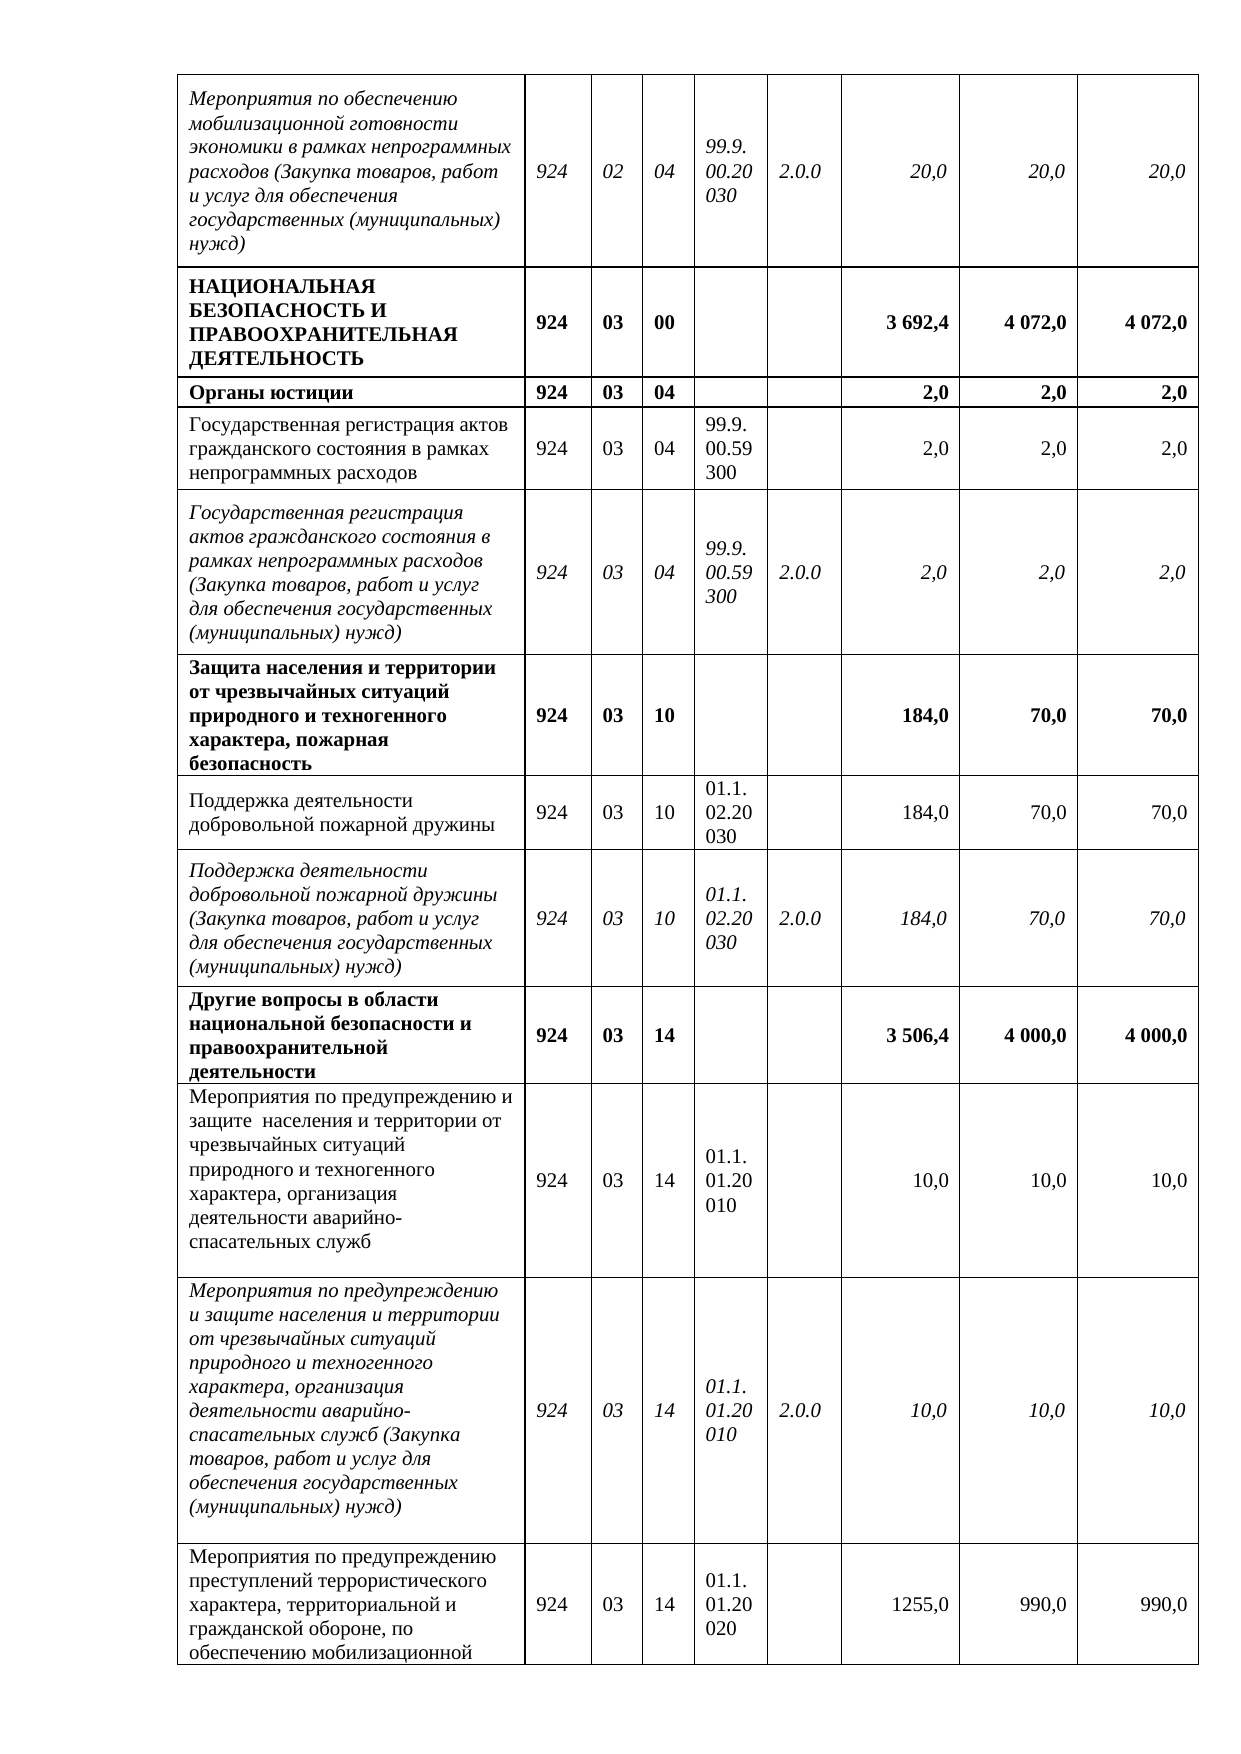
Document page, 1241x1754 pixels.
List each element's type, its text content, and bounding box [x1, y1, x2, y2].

table_cell 2,0 [842, 378, 959, 406]
table_cell 4 072,0 [1078, 268, 1198, 376]
table_cell 04 [643, 408, 694, 489]
table_cell [768, 987, 841, 1083]
table_cell 01.1.02.20030 [695, 776, 767, 848]
table_cell Мероприятия по обеспечению мобилизационной готовности экономики в рамках непрограммных расходов (Закупка товаров, работ и услуг для обеспечения государственных (муниципальных) нужд) [178, 75, 524, 266]
table_cell [768, 378, 841, 406]
table_cell 03 [592, 1084, 642, 1277]
table_cell 924 [526, 987, 591, 1083]
table_cell [695, 655, 767, 775]
table_cell 184,0 [842, 655, 959, 775]
table_cell 4 072,0 [960, 268, 1077, 376]
table_cell 10,0 [842, 1084, 959, 1277]
table_cell 70,0 [1078, 776, 1198, 848]
table_cell 2,0 [842, 490, 959, 654]
table_cell 10 [643, 776, 694, 848]
table_cell 70,0 [1078, 655, 1198, 775]
table_cell 924 [526, 776, 591, 848]
table_cell 01.1.01.20010 [695, 1278, 767, 1542]
table_cell 4 000,0 [960, 987, 1077, 1083]
table_cell 03 [592, 408, 642, 489]
table_cell 924 [526, 655, 591, 775]
table_cell 10 [643, 850, 694, 986]
table_cell 924 [526, 490, 591, 654]
table_cell 70,0 [1078, 850, 1198, 986]
table_cell 990,0 [1078, 1544, 1198, 1664]
table_cell 04 [643, 490, 694, 654]
table_cell 924 [526, 75, 591, 266]
table_cell НАЦИОНАЛЬНАЯ БЕЗОПАСНОСТЬ И ПРАВООХРАНИТЕЛЬНАЯ ДЕЯТЕЛЬНОСТЬ [178, 268, 524, 376]
table_cell 03 [592, 490, 642, 654]
table_cell 924 [526, 408, 591, 489]
table_cell 03 [592, 378, 642, 406]
table_cell 10,0 [960, 1278, 1077, 1542]
table_cell 2,0 [960, 378, 1077, 406]
table_cell 04 [643, 75, 694, 266]
table_cell 3 506,4 [842, 987, 959, 1083]
table_cell 184,0 [842, 776, 959, 848]
table_cell 70,0 [960, 776, 1077, 848]
table_cell [695, 378, 767, 406]
table_cell 2,0 [842, 408, 959, 489]
table_cell [768, 408, 841, 489]
table_cell Защита населения и территории от чрезвычайных ситуаций природного и техногенного характера, пожарная безопасность [178, 655, 524, 775]
table_cell [695, 268, 767, 376]
table_cell 03 [592, 268, 642, 376]
table_cell 03 [592, 655, 642, 775]
table_cell 03 [592, 987, 642, 1083]
table_cell 2,0 [960, 490, 1077, 654]
table_cell Поддержка деятельности добровольной пожарной дружины [178, 776, 524, 848]
table_cell 99.9.00.20030 [695, 75, 767, 266]
table_cell Мероприятия по предупреждению и защите населения и территории от чрезвычайных ситуаций природного и техногенного характера, организация деятельности аварийно-спасательных служб (Закупка товаров, работ и услуг для обеспечения государственных (муниципальных) нужд) [178, 1278, 524, 1542]
table_cell 4 000,0 [1078, 987, 1198, 1083]
table_cell [768, 776, 841, 848]
table_cell 03 [592, 1544, 642, 1664]
table_cell 2.0.0 [768, 850, 841, 986]
table_cell 924 [526, 1084, 591, 1277]
table_cell 924 [526, 850, 591, 986]
table_cell 2,0 [1078, 490, 1198, 654]
table_cell 14 [643, 1084, 694, 1277]
table_cell 70,0 [960, 850, 1077, 986]
table_cell 14 [643, 1278, 694, 1542]
table_cell Поддержка деятельности добровольной пожарной дружины (Закупка товаров, работ и услуг для обеспечения государственных (муниципальных) нужд) [178, 850, 524, 986]
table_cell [178, 1544, 524, 1664]
table_cell 03 [592, 1278, 642, 1542]
table_cell 10 [643, 655, 694, 775]
table_cell 14 [643, 1544, 694, 1664]
table_cell Мероприятия по предупреждению и защите населения и территории от чрезвычайных ситуаций природного и техногенного характера, организация деятельности аварийно-спасательных служб [178, 1084, 524, 1277]
table_cell 1255,0 [842, 1544, 959, 1664]
table_cell 02 [592, 75, 642, 266]
table_cell 924 [526, 1544, 591, 1664]
table_cell 03 [592, 850, 642, 986]
table_cell 70,0 [960, 655, 1077, 775]
table_cell 00 [643, 268, 694, 376]
table_cell 184,0 [842, 850, 959, 986]
table_cell [768, 1544, 841, 1664]
table_cell 924 [526, 378, 591, 406]
table_cell 99.9.00.59300 [695, 408, 767, 489]
table_cell 10,0 [960, 1084, 1077, 1277]
table_cell Другие вопросы в области национальной безопасности и правоохранительной деятельности [178, 987, 524, 1083]
table_cell 99.9.00.59300 [695, 490, 767, 654]
table_cell 20,0 [960, 75, 1077, 266]
table_cell 04 [643, 378, 694, 406]
table_cell 2.0.0 [768, 75, 841, 266]
table_cell [695, 987, 767, 1083]
table_cell 2.0.0 [768, 490, 841, 654]
table_cell 3 692,4 [842, 268, 959, 376]
table_cell 990,0 [960, 1544, 1077, 1664]
table_cell [768, 268, 841, 376]
table_cell Государственная регистрация актов гражданского состояния в рамках непрограммных расходов [178, 408, 524, 489]
table_cell Органы юстиции [178, 378, 524, 406]
table_cell 2.0.0 [768, 1278, 841, 1542]
table_cell 10,0 [842, 1278, 959, 1542]
table_cell 20,0 [1078, 75, 1198, 266]
table_cell 01.1.01.20020 [695, 1544, 767, 1664]
table_cell 2,0 [1078, 378, 1198, 406]
table_cell Государственная регистрация актов гражданского состояния в рамках непрограммных расходов (Закупка товаров, работ и услуг для обеспечения государственных (муниципальных) нужд) [178, 490, 524, 654]
table_cell [768, 655, 841, 775]
table_cell 14 [643, 987, 694, 1083]
table_cell 924 [526, 268, 591, 376]
table_cell [768, 1084, 841, 1277]
table_cell 20,0 [842, 75, 959, 266]
table_cell 2,0 [960, 408, 1077, 489]
table_cell 01.1.02.20030 [695, 850, 767, 986]
table_cell 10,0 [1078, 1278, 1198, 1542]
table_cell 01.1.01.20010 [695, 1084, 767, 1277]
table_cell 2,0 [1078, 408, 1198, 489]
table_cell 10,0 [1078, 1084, 1198, 1277]
table_cell 03 [592, 776, 642, 848]
table_cell 924 [526, 1278, 591, 1542]
